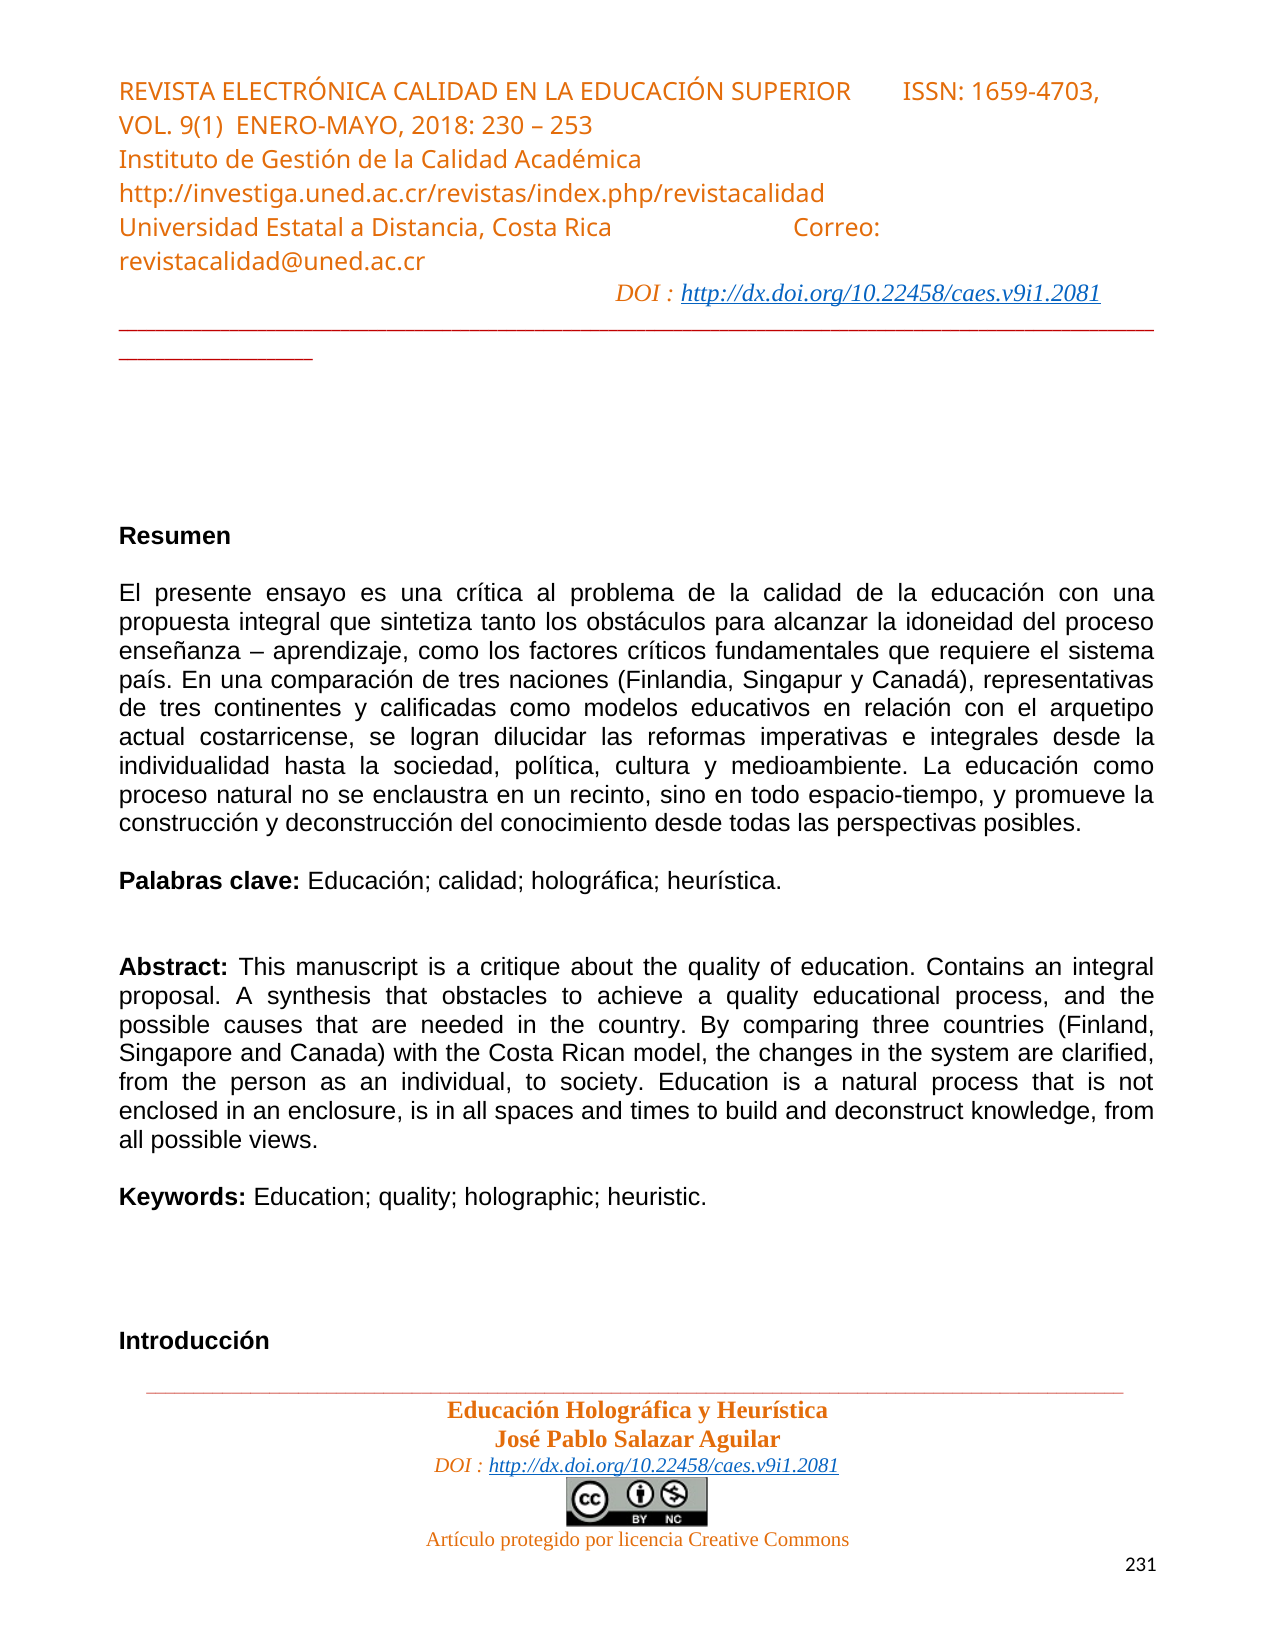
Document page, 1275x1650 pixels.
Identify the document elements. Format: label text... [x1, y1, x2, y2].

text Introducción [118, 1326, 1156, 1355]
text Palabras clave: Educación; calidad; holográfica; heurística. [118, 866, 1156, 895]
picture [566, 1477, 709, 1527]
text Abstract: This manuscript is a critique about the quality of education. Contains an integral proposal. A synthesis that obstacles to achieve a quality educational process, and the possible causes that are needed in the country. By comparing three countries (Finland, Singapore and Canada) with the Costa Rican model, the changes in the system are clarified, from the person as an individual, to society. Education is a natural process that is not enclosed in an enclosure, is in all spaces and times to build and deconstruct knowledge, from all possible views. [118, 952, 1156, 1153]
text El presente ensayo es una crítica al problema de la calidad de la educación con una propuesta integral que sintetiza tanto los obstáculos para alcanzar la idoneidad del proceso enseñanza – aprendizaje, como los factores críticos fundamentales que requiere el sistema país. En una comparación de tres naciones (Finlandia, Singapur y Canadá), representativas de tres continentes y calificadas como modelos educativos en relación con el arquetipo actual costarricense, se logran dilucidar las reformas imperativas e integrales desde la individualidad hasta la sociedad, política, cultura y medioambiente. La educación como proceso natural no se enclaustra en un recinto, sino en todo espacio-tiempo, y promueve la construcción y deconstrucción del conocimiento desde todas las perspectivas posibles. [118, 578, 1156, 837]
text Keywords: Education; quality; holographic; heuristic. [118, 1182, 1156, 1211]
text Resumen [118, 521, 1156, 550]
